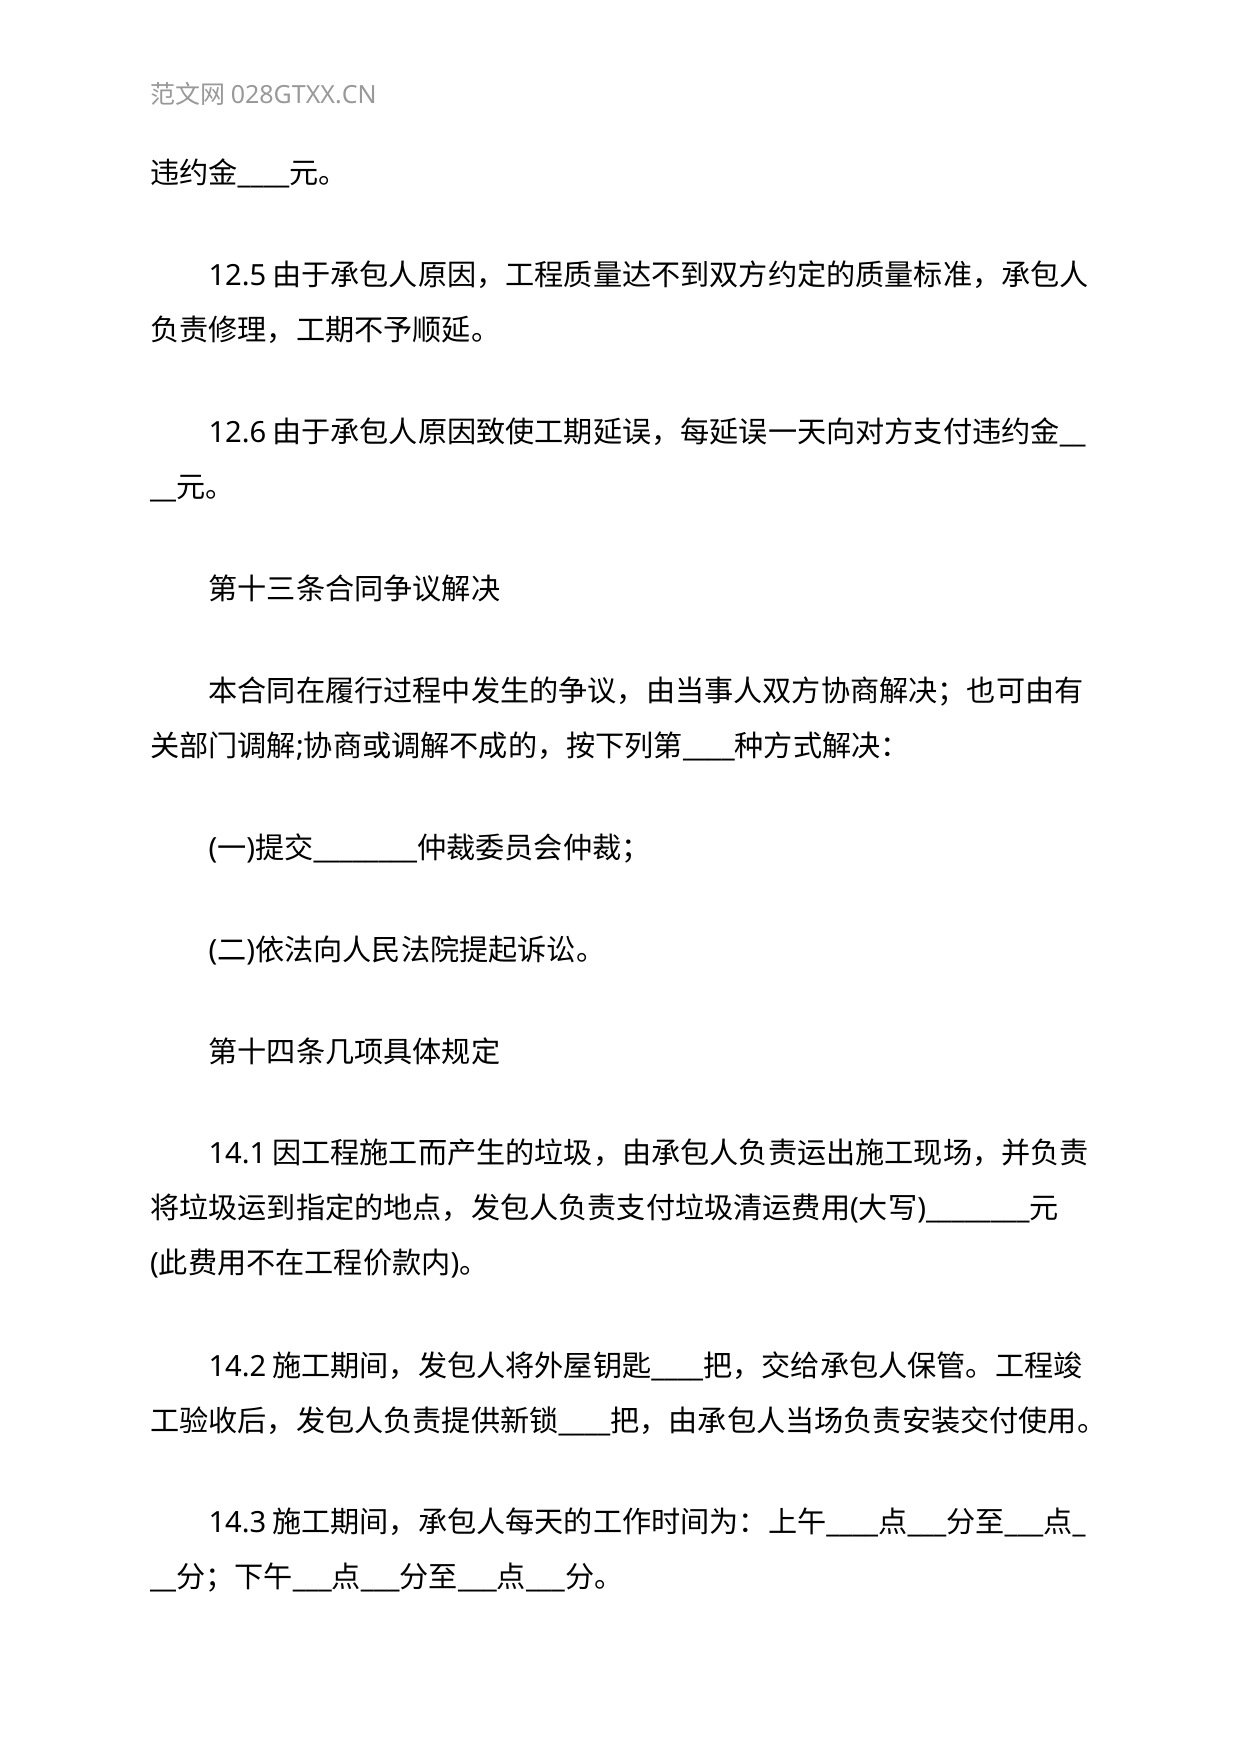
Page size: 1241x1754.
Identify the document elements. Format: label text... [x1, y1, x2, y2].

text 14.3施工期间，承包人每天的工作时间为：上午____点___分至___点___分；下午___点___分至___点___分。 [150, 1499, 1090, 1596]
text 14.2施工期间，发包人将外屋钥匙____把，交给承包人保管。工程竣工验收后，发包人负责提供新锁____把，由承包人当场负责安装交付使用。 [150, 1342, 1090, 1439]
text 本合同在履行过程中发生的争议，由当事人双方协商解决；也可由有关部门调解;协商或调解不成的，按下列第____种方式解决： [150, 667, 1090, 765]
text (一)提交________仲裁委员会仲裁； [150, 824, 1090, 867]
text 12.5由于承包人原因，工程质量达不到双方约定的质量标准，承包人负责修理，工期不予顺延。 [150, 252, 1090, 349]
text (二)依法向人民法院提起诉讼。 [150, 926, 1090, 969]
text 12.6由于承包人原因致使工期延误，每延误一天向对方支付违约金____元。 [150, 409, 1090, 506]
text 第十三条合同争议解决 [150, 566, 1090, 608]
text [150, 150, 1090, 192]
text 第十四条几项具体规定 [150, 1028, 1090, 1071]
text 14.1因工程施工而产生的垃圾，由承包人负责运出施工现场，并负责将垃圾运到指定的地点，发包人负责支付垃圾清运费用(大写)________元(此费用不在工程价款内)。 [150, 1130, 1090, 1282]
